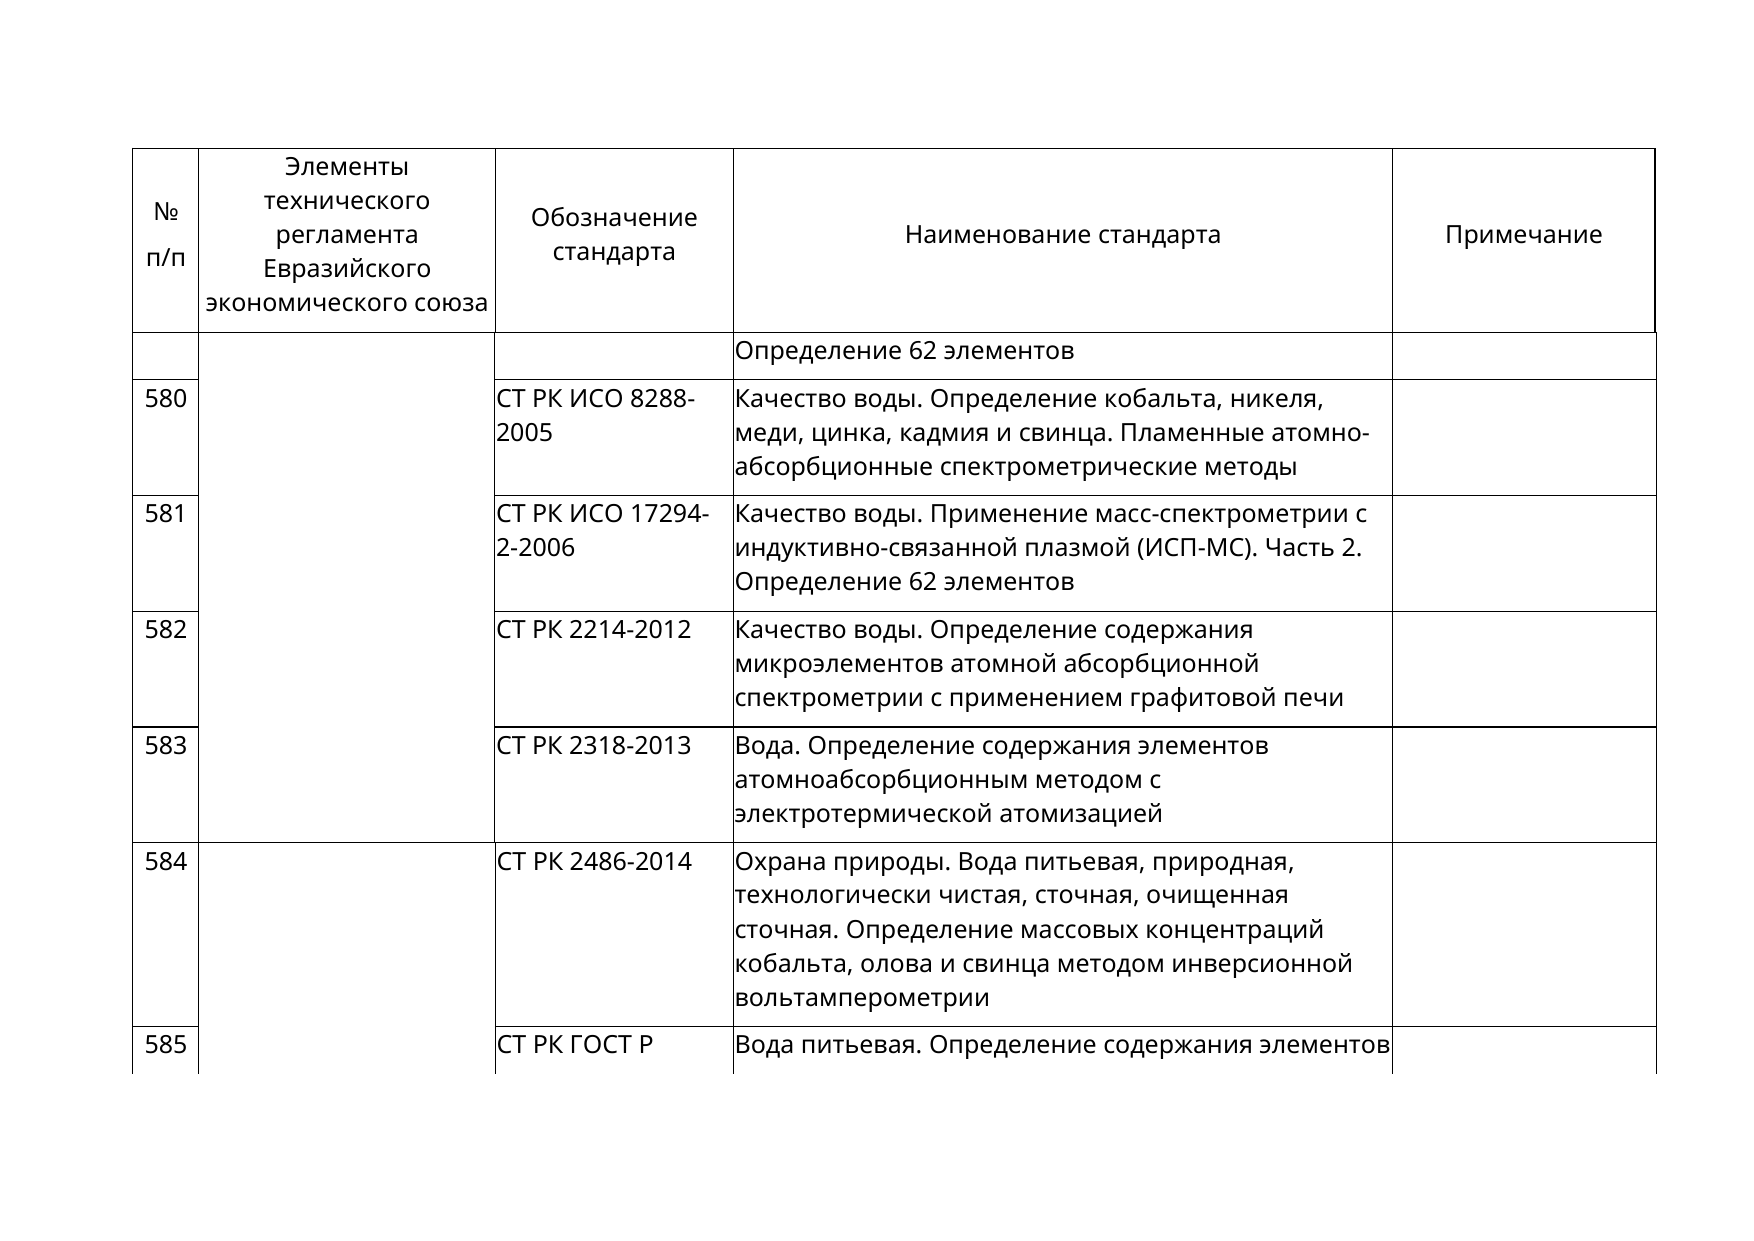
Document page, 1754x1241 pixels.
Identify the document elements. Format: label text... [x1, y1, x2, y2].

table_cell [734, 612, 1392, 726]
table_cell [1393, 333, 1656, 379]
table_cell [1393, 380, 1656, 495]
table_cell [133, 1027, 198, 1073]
table_header № п/п [133, 149, 198, 332]
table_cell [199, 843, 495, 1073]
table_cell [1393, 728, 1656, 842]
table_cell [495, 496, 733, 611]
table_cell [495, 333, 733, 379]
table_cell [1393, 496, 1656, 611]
table_header Обозначение стандарта [496, 149, 733, 332]
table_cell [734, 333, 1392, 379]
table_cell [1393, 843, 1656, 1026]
table_header Примечание [1393, 149, 1654, 332]
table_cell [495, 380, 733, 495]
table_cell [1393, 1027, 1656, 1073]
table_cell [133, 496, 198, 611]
table_header Элементы технического регламента Евразийского экономического союза [199, 149, 495, 332]
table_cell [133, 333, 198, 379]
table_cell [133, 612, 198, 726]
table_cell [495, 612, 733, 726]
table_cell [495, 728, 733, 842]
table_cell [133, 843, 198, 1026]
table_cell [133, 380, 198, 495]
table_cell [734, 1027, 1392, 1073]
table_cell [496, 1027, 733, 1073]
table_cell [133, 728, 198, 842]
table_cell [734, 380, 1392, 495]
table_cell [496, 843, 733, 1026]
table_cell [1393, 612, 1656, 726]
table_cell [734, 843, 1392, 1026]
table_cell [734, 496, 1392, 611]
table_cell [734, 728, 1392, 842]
table_header Наименование стандарта [734, 149, 1392, 332]
